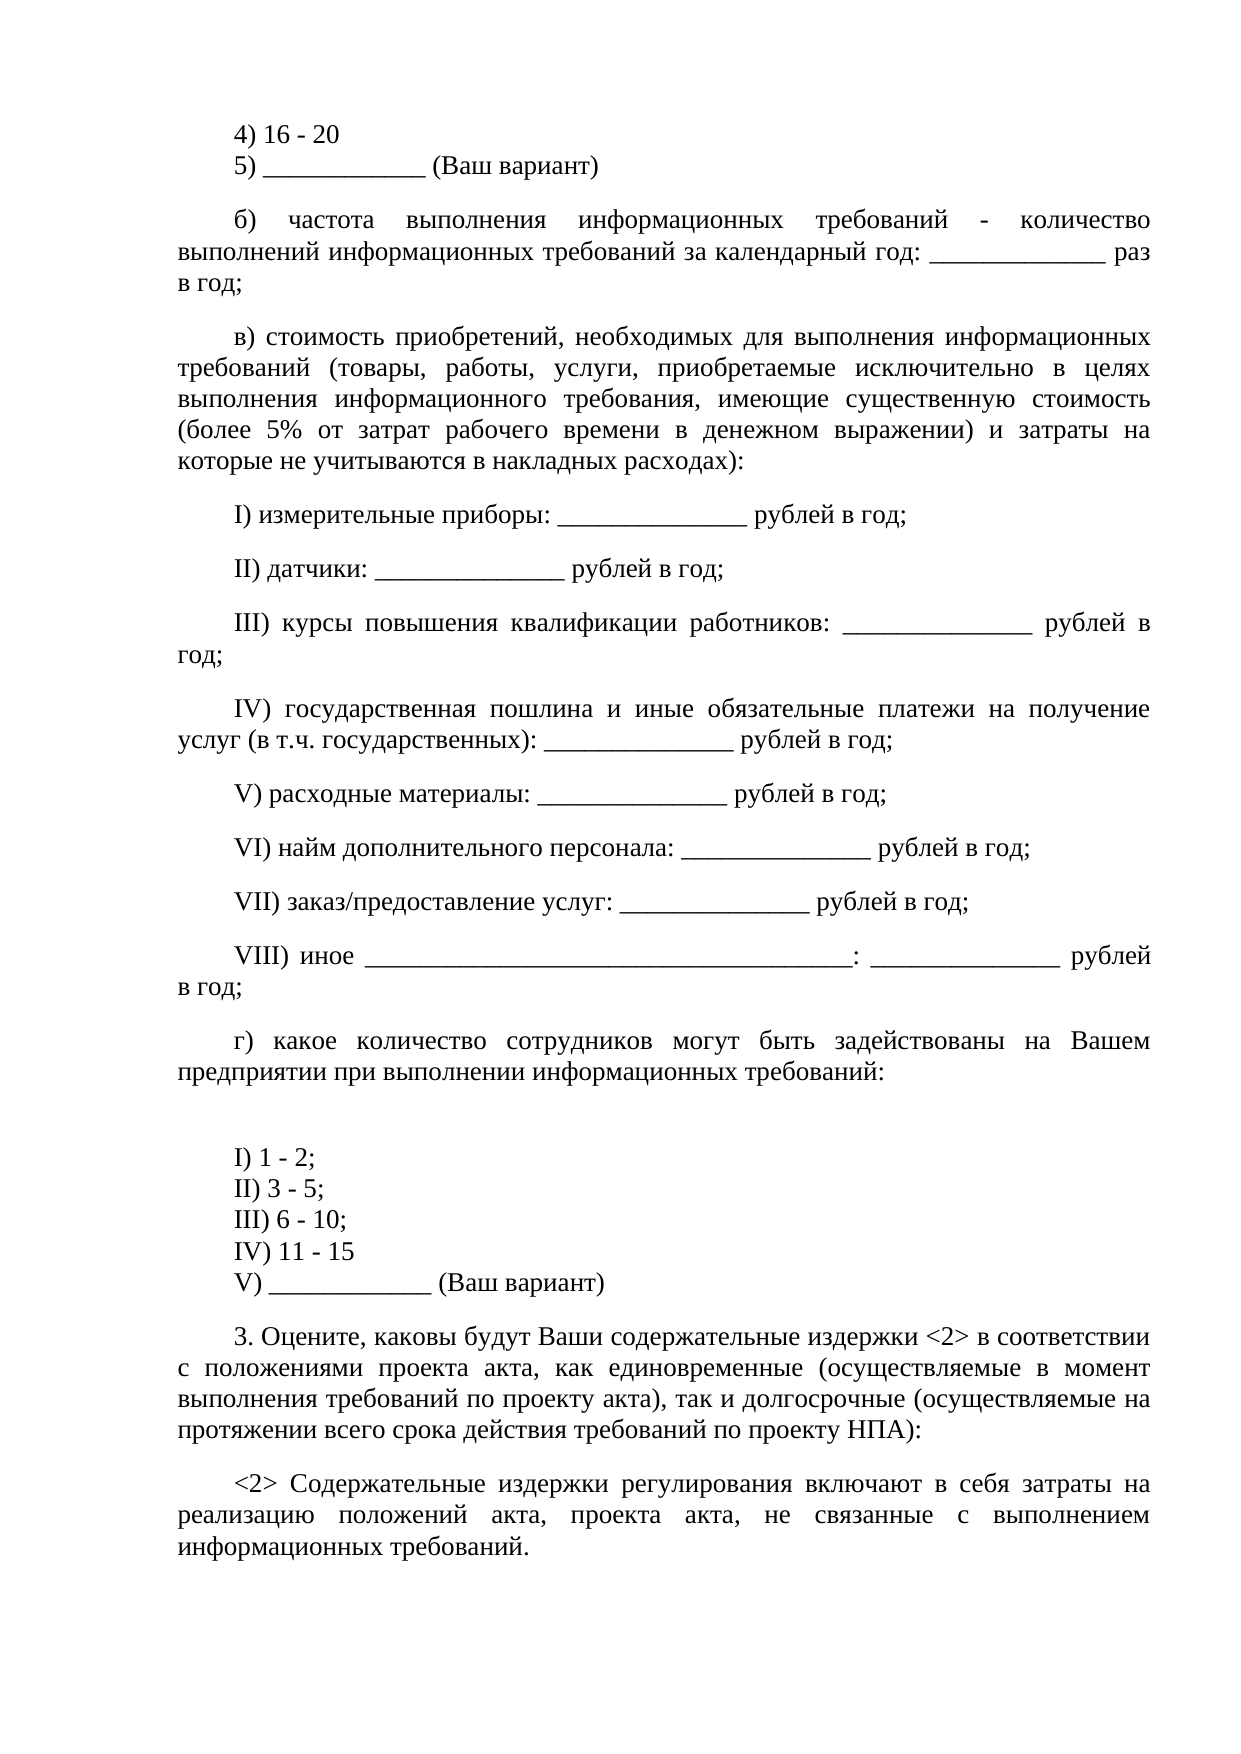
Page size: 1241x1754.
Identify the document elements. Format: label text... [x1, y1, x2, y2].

text IV) 11 - 15 [177, 1234, 1152, 1266]
text I) 1 - 2; [177, 1141, 1152, 1172]
text в) стоимость приобретений, необходимых для выполнения информационных требований (товары, работы, услуги, приобретаемые исключительно в целях выполнения информационного требования, имеющие существенную стоимость (более 5% от затрат рабочего времени в денежном выражении) и затраты на которые не учитываются в накладных расходах): [177, 320, 1152, 476]
text V) ____________ (Ваш вариант) [177, 1266, 1152, 1297]
text I) измерительные приборы: ______________ рублей в год; [177, 498, 1152, 529]
text б) частота выполнения информационных требований - количество выполнений информационных требований за календарный год: _____________ раз в год; [177, 203, 1152, 297]
text 4) 16 - 20 [177, 118, 1152, 149]
text VIII) иное ____________________________________: ______________ рублей в год; [177, 939, 1152, 1001]
text <2> Содержательные издержки регулирования включают в себя затраты на реализацию положений акта, проекта акта, не связанные с выполнением информационных требований. [177, 1467, 1152, 1561]
text II) 3 - 5; [177, 1172, 1152, 1203]
text V) расходные материалы: ______________ рублей в год; [177, 777, 1152, 808]
text III) курсы повышения квалификации работников: ______________ рублей в год; [177, 607, 1152, 669]
text IV) государственная пошлина и иные обязательные платежи на получение услуг (в т.ч. государственных): ______________ рублей в год; [177, 692, 1152, 754]
text 3. Оцените, каковы будут Ваши содержательные издержки <2> в соответствии с положениями проекта акта, как единовременные (осуществляемые в момент выполнения требований по проекту акта), так и долгосрочные (осуществляемые на протяжении всего срока действия требований по проекту НПА): [177, 1320, 1152, 1444]
text II) датчики: ______________ рублей в год; [177, 552, 1152, 584]
text VI) найм дополнительного персонала: ______________ рублей в год; [177, 831, 1152, 862]
text III) 6 - 10; [177, 1203, 1152, 1234]
text г) какое количество сотрудников могут быть задействованы на Вашем предприятии при выполнении информационных требований: [177, 1024, 1152, 1087]
text VII) заказ/предоставление услуг: ______________ рублей в год; [177, 885, 1152, 916]
text 5) ____________ (Ваш вариант) [177, 149, 1152, 181]
